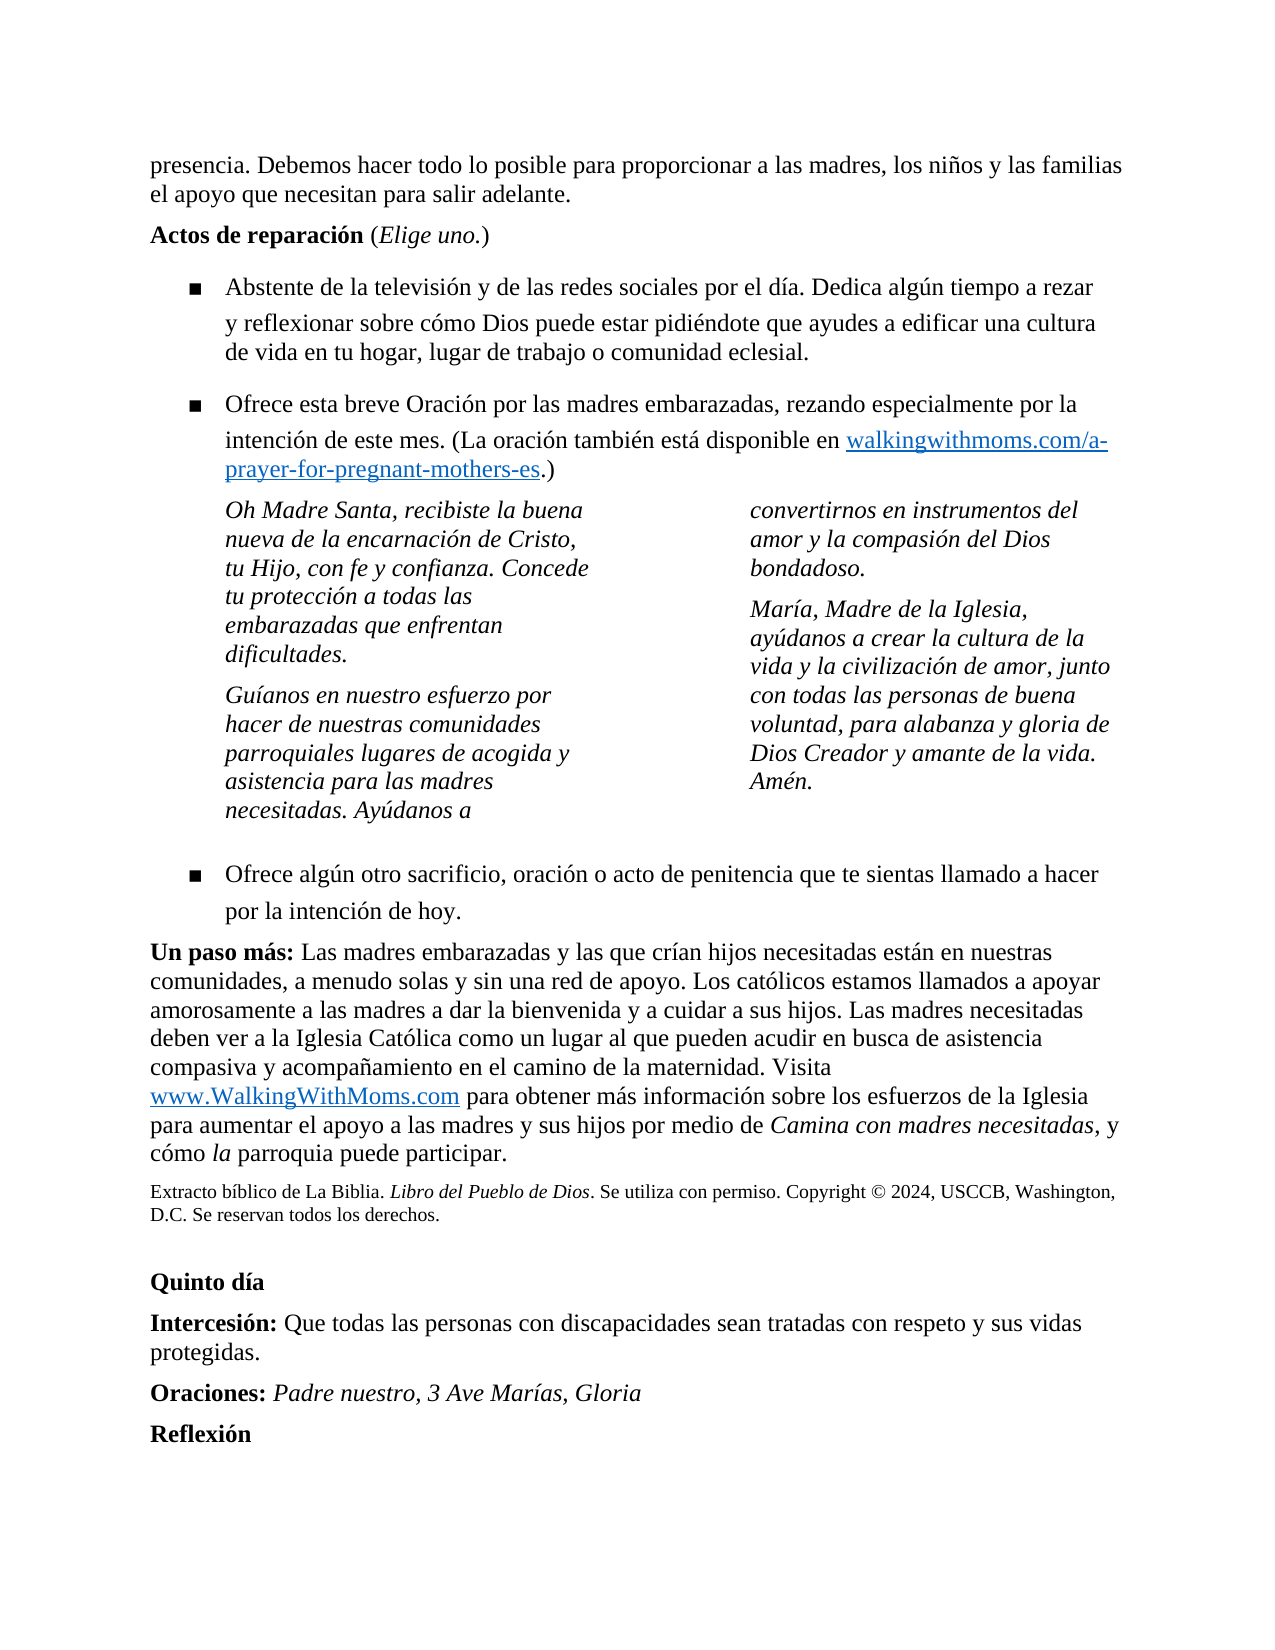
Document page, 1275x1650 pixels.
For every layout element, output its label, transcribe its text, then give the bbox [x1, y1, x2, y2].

text Oraciones: Padre nuestro, 3 Ave Marías, Gloria [150, 1378, 1125, 1407]
text María, Madre de la Iglesia, ayúdanos a crear la cultura de la vida y la civilización de amor, junto con todas las personas de buena voluntad, para alabanza y gloria de Dios Creador y amante de la vida. Amén. [750, 594, 1125, 795]
text Intercesión: Que todas las personas con discapacidades sean tratadas con respeto y sus vidas protegidas. [150, 1308, 1125, 1365]
text Extracto bíblico de La Biblia. Libro del Pueblo de Dios. Se utiliza con permiso. Copyright © 2024, USCCB, Washington, D.C. Se reservan todos los derechos. [150, 1180, 1125, 1225]
text Guíanos en nuestro esfuerzo por hacer de nuestras comunidades parroquiales lugares de acogida y asistencia para las madres necesitadas. Ayúdanos a convertirnos en instrumentos del amor y la compasión del Dios bondadoso. [225, 680, 600, 824]
text Reflexión [150, 1419, 1125, 1448]
list Ofrece esta breve Oración por las madres embarazadas, rezando especialmente por la intención de este mes. (La oración también está disponible en walkingwithmoms.com/a-prayer-for-pregnant-mothers-es.) [187, 378, 1125, 483]
list Abstente de la televisión y de las redes sociales por el día. Dedica algún tiempo a rezar y reflexionar sobre cómo Dios puede estar pidiéndote que ayudes a edificar una cultura de vida en tu hogar, lugar de trabajo o comunidad eclesial. [187, 261, 1111, 366]
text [150, 150, 1125, 207]
text Un paso más: Las madres embarazadas y las que crían hijos necesitadas están en nuestras comunidades, a menudo solas y sin una red de apoyo. Los católicos estamos llamados a apoyar amorosamente a las madres a dar la bienvenida y a cuidar a sus hijos. Las madres necesitadas deben ver a la Iglesia Católica como un lugar al que pueden acudir en busca de asistencia compasiva y acompañamiento en el camino de la maternidad. Visita www.WalkingWithMoms.com para obtener más información sobre los esfuerzos de la Iglesia para aumentar el apoyo a las madres y sus hijos por medio de Camina con madres necesitadas, y cómo la parroquia puede participar. [150, 937, 1125, 1167]
text Quinto día [150, 1267, 1125, 1295]
text Oh Madre Santa, recibiste la buena nueva de la encarnación de Cristo, tu Hijo, con fe y confianza. Concede tu protección a todas las embarazadas que enfrentan dificultades. [225, 495, 600, 668]
list Ofrece algún otro sacrificio, oración o acto de penitencia que te sientas llamado a hacer por la intención de hoy. [187, 849, 1125, 925]
text Actos de reparación (Elige uno.) [150, 220, 1125, 249]
text Guíanos en nuestro esfuerzo por hacer de nuestras comunidades parroquiales lugares de acogida y asistencia para las madres necesitadas. Ayúdanos a convertirnos en instrumentos del amor y la compasión del Dios bondadoso. [750, 495, 1125, 581]
